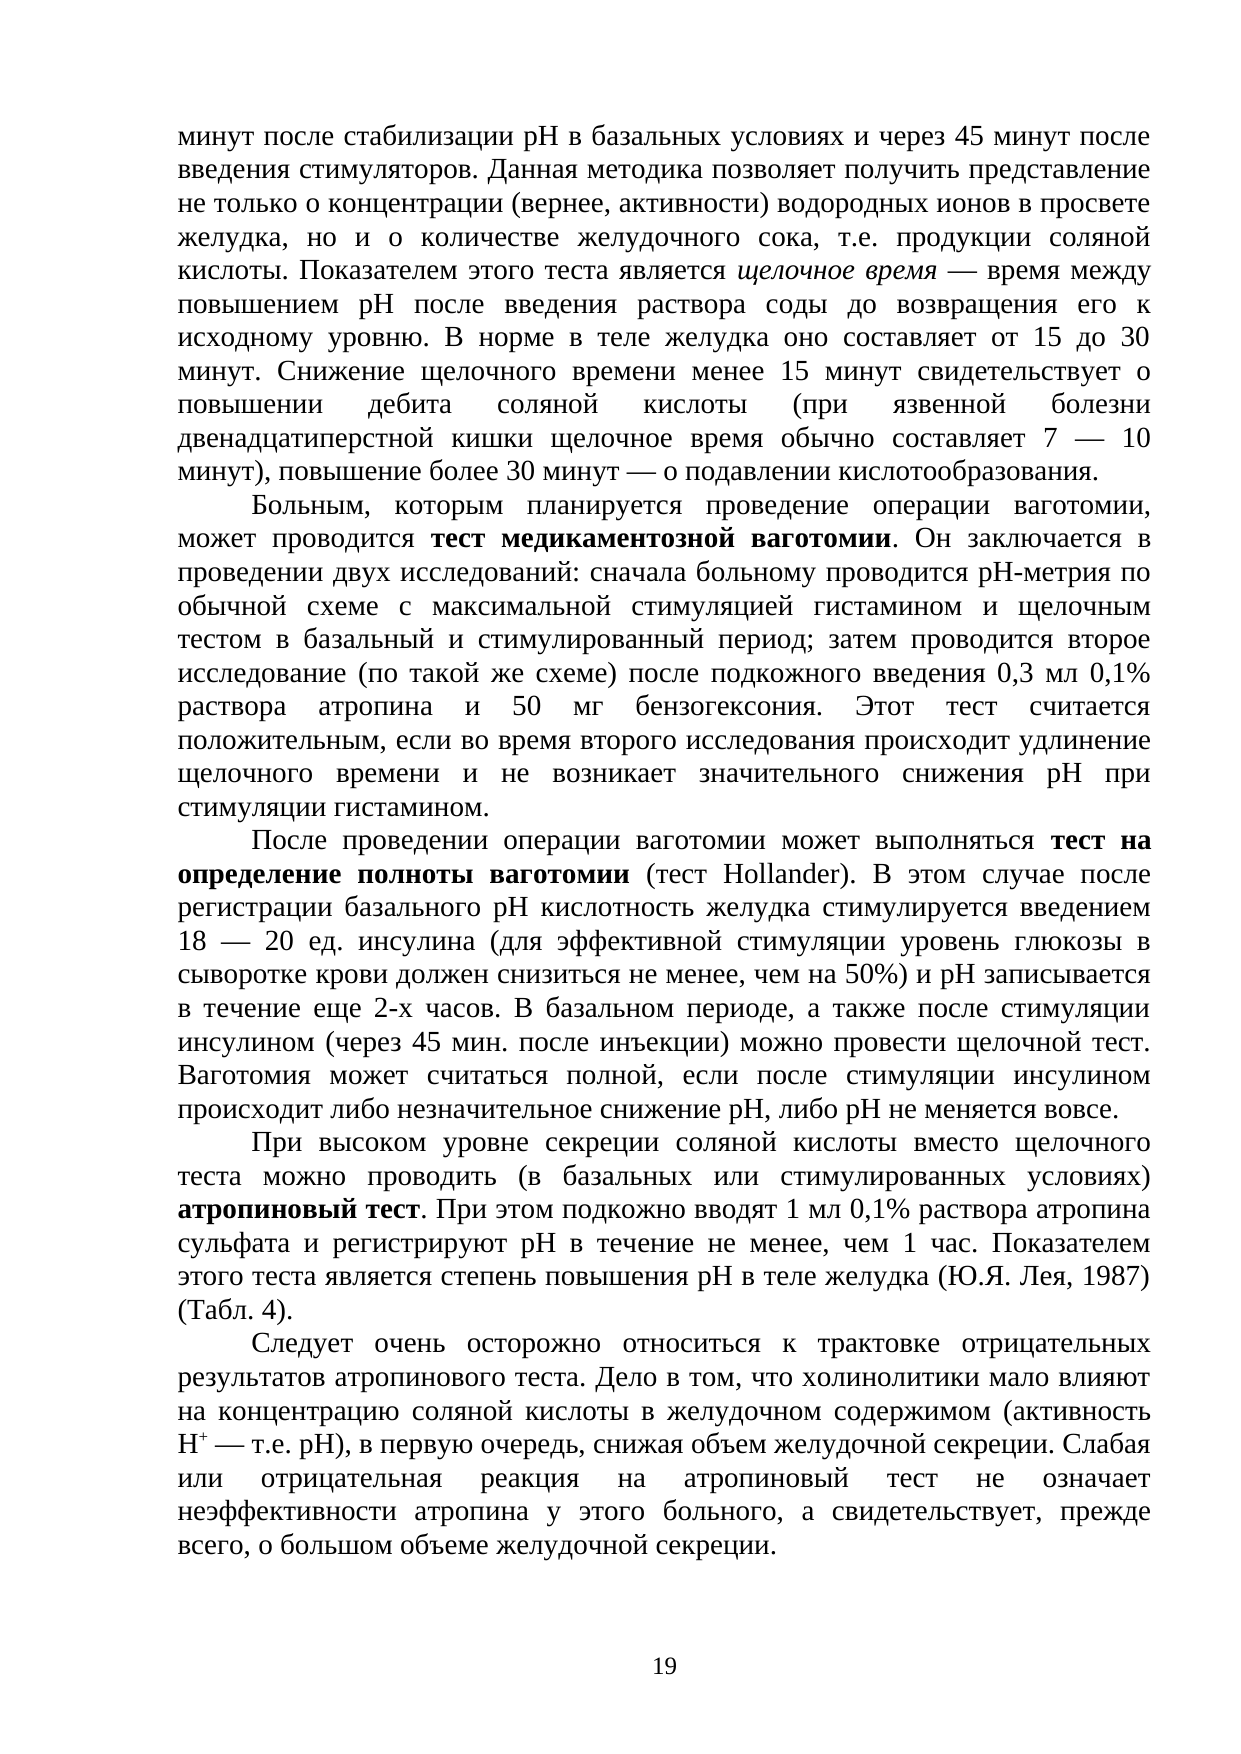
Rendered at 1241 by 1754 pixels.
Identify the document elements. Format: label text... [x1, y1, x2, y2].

text Следует очень осторожно относиться к трактовке отрицательных результатов атропинового теста. Дело в том, что холинолитики мало влияют на концентрацию соляной кислоты в желудочном содержимом (активность Н+ — т.е. рН), в первую очередь, снижая объем желудочной секреции. Слабая или отрицательная реакция на атропиновый тест не означает неэффективности атропина у этого больного, а свидетельствует, прежде всего, о большом объеме желудочной секреции. [177, 1326, 1152, 1560]
text Больным, которым планируется проведение операции ваготомии, может проводится тест медикаментозной ваготомии. Он заключается в проведении двух исследований: сначала больному проводится рН-метрия по обычной схеме с максимальной стимуляцией гистамином и щелочным тестом в базальный и стимулированный период; затем проводится второе исследование (по такой же схеме) после подкожного введения 0,3 мл 0,1% раствора атропина и 50 мг бензогексония. Этот тест считается положительным, если во время второго исследования происходит удлинение щелочного времени и не возникает значительного снижения рН при стимуляции гистамином. [177, 487, 1152, 822]
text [177, 118, 1152, 487]
text При высоком уровне секреции соляной кислоты вместо щелочного теста можно проводить (в базальных или стимулированных условиях) атропиновый тест. При этом подкожно вводят 1 мл 0,1% раствора атропина сульфата и регистрируют рН в течение не менее, чем 1 час. Показателем этого теста является степень повышения рН в теле желудка (Ю.Я. Лея, 1987) (Табл. 4). [177, 1124, 1152, 1326]
text После проведении операции ваготомии может выполняться тест на определение полноты ваготомии (тест Hollander). В этом случае после регистрации базального рН кислотность желудка стимулируется введением 18 — 20 ед. инсулина (для эффективной стимуляции уровень глюкозы в сыворотке крови должен снизиться не менее, чем на 50%) и рН записывается в течение еще 2-х часов. В базальном периоде, а также после стимуляции инсулином (через 45 мин. после инъекции) можно провести щелочной тест. Ваготомия может считаться полной, если после стимуляции инсулином происходит либо незначительное снижение рН, либо рН не меняется вовсе. [177, 822, 1152, 1124]
